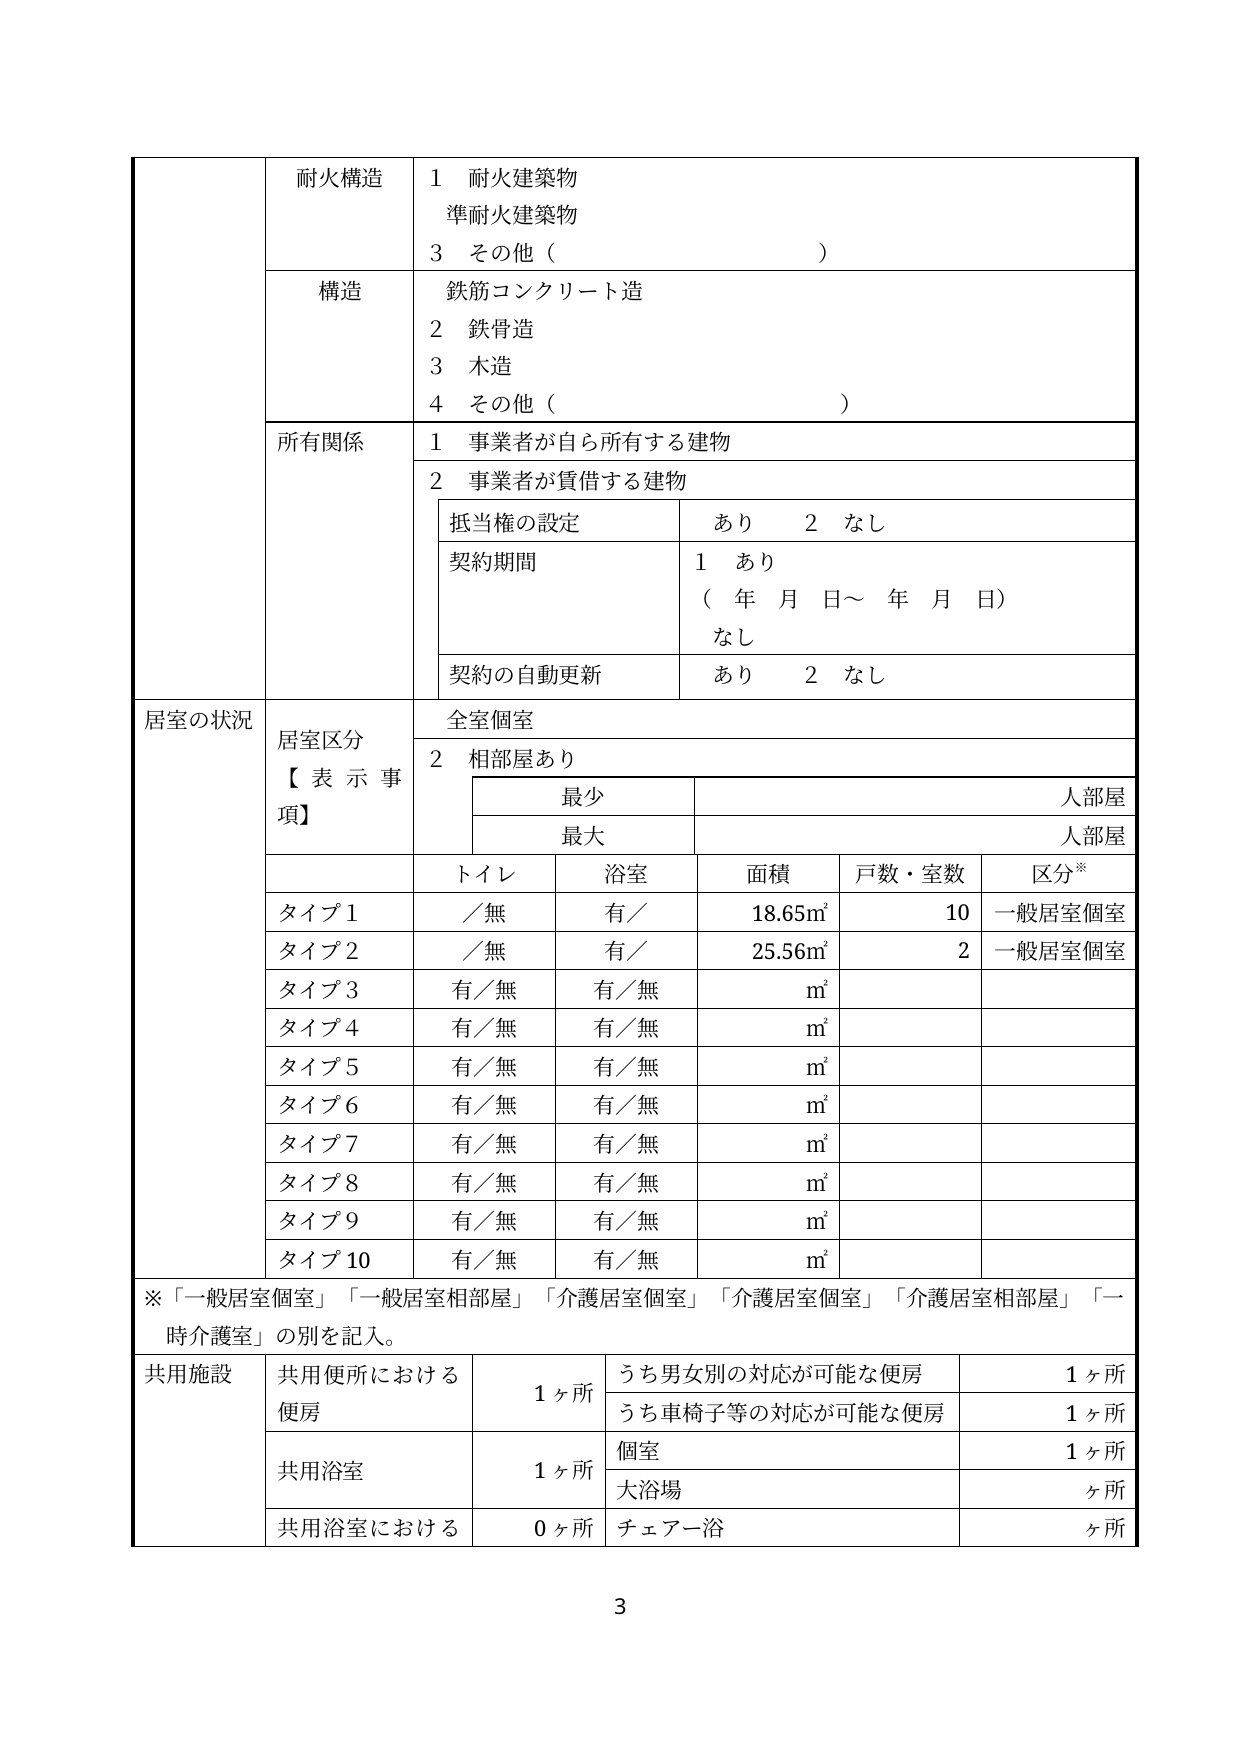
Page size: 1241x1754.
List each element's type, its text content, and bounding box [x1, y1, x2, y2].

table_cell １ あり （ 年 月 日～ 年 月 日） なし [680, 542, 1135, 654]
table_cell 所有関係 [266, 423, 413, 699]
table_cell 人部屋 [695, 816, 1135, 853]
table_cell タイプ３ [266, 970, 413, 1008]
table_cell 面積 [698, 855, 839, 892]
table_cell 鉄筋コンクリート造 ２ 鉄骨造 ３ 木造 ４ その他（ ） [414, 271, 1135, 421]
table_cell 耐火構造 [266, 158, 413, 270]
table_cell 契約期間 [439, 542, 679, 654]
table_cell 有／無 [414, 1124, 555, 1162]
table_cell タイプ５ [266, 1047, 413, 1085]
table_cell ㎡ [698, 970, 839, 1008]
table_cell [982, 1009, 1135, 1046]
table_cell [414, 503, 438, 699]
table_cell ㎡ [698, 1163, 839, 1200]
table_cell ㎡ [698, 1124, 839, 1162]
table_cell 一般居室個室 [982, 932, 1135, 969]
table_cell 1ヶ所 [960, 1393, 1135, 1431]
table_cell 有／無 [414, 1009, 555, 1046]
table_cell 有／無 [556, 1047, 697, 1085]
table_cell [982, 1086, 1135, 1123]
table_cell タイプ４ [266, 1009, 413, 1046]
table_cell タイプ10 [266, 1240, 413, 1277]
table_cell トイレ [414, 855, 555, 892]
table_cell [982, 1047, 1135, 1085]
table_cell ２ 相部屋あり [414, 739, 1135, 776]
table_cell 抵当権の設定 [439, 500, 679, 541]
table_cell 共用便所における便房 [266, 1355, 472, 1431]
table_cell 大浴場 [606, 1470, 959, 1508]
table_cell ヶ所 [960, 1470, 1135, 1508]
table_cell 有／無 [414, 1163, 555, 1200]
table_cell 1ヶ所 [960, 1355, 1135, 1392]
table_cell あり ２ なし [680, 655, 1135, 699]
table_cell ※「一般居室個室」「一般居室相部屋」「介護居室個室」「介護居室個室」「介護居室相部屋」「一時介護室」の別を記入。 [135, 1279, 1135, 1353]
table_cell 最少 [473, 778, 694, 815]
table_cell [840, 970, 981, 1008]
table_cell 戸数・室数 [840, 855, 981, 892]
table_cell ㎡ [698, 1009, 839, 1046]
table_cell 居室の状況 [135, 700, 265, 1277]
table_cell 共用浴室における介護浴槽 [266, 1509, 472, 1546]
table_cell 共用浴室 [266, 1432, 472, 1508]
table_cell うち男女別の対応が可能な便房 [606, 1355, 959, 1392]
table_cell 有／無 [414, 1201, 555, 1239]
table_cell 2 [840, 932, 981, 969]
table_cell [414, 776, 472, 853]
table_cell ヶ所 [960, 1509, 1135, 1546]
table_cell タイプ７ [266, 1124, 413, 1162]
table_cell [982, 1124, 1135, 1162]
table_cell 1ヶ所 [960, 1432, 1135, 1469]
table_cell タイプ６ [266, 1086, 413, 1123]
table_cell 有／無 [414, 1086, 555, 1123]
table_cell 最大 [473, 816, 694, 853]
table_cell 有／無 [414, 970, 555, 1008]
table_cell 有／無 [414, 1047, 555, 1085]
table_cell 0ヶ所 [473, 1509, 605, 1546]
table_cell 浴室 [556, 855, 697, 892]
table_cell [840, 1124, 981, 1162]
table_cell 1ヶ所 [473, 1355, 605, 1431]
table_cell タイプ２ [266, 932, 413, 969]
table_cell 共用施設 [135, 1355, 265, 1546]
table_cell [840, 1009, 981, 1046]
table_cell うち車椅子等の対応が可能な便房 [606, 1393, 959, 1431]
table_cell １ 耐火建築物 準耐火建築物 ３ その他（ ） [414, 158, 1135, 270]
table_cell 有／無 [414, 1240, 555, 1277]
table_cell 有／無 [556, 970, 697, 1008]
table_cell 有／無 [556, 1086, 697, 1123]
table_cell 10 [840, 893, 981, 931]
table_cell 有／ [556, 932, 697, 969]
table_cell 25.56㎡ [698, 932, 839, 969]
table_cell 一般居室個室 [982, 893, 1135, 931]
table_cell １ 事業者が自ら所有する建物 [414, 423, 1135, 460]
table_cell 有／無 [556, 1124, 697, 1162]
table_cell [840, 1201, 981, 1239]
table_cell 有／無 [556, 1201, 697, 1239]
table_cell [840, 1086, 981, 1123]
table_cell ２ 事業者が賃借する建物 [414, 461, 1135, 498]
table_cell 個室 [606, 1432, 959, 1469]
table_cell 全室個室 [414, 700, 1135, 738]
table_cell [982, 1163, 1135, 1200]
table_cell [840, 1047, 981, 1085]
table_cell 居室区分 【表示事項】 [266, 700, 413, 853]
table_cell [840, 1163, 981, 1200]
table_cell ／無 [414, 932, 555, 969]
table_cell 18.65㎡ [698, 893, 839, 931]
table_cell タイプ９ [266, 1201, 413, 1239]
table_cell 有／無 [556, 1009, 697, 1046]
table_cell 構造 [266, 271, 413, 421]
table_cell ／無 [414, 893, 555, 931]
table_cell 区分※ [982, 855, 1135, 892]
table_cell [982, 1240, 1135, 1277]
table_cell 1ヶ所 [473, 1432, 605, 1508]
table_cell 人部屋 [695, 778, 1135, 815]
table_cell 有／ [556, 893, 697, 931]
table_cell [982, 970, 1135, 1008]
table_cell [840, 1240, 981, 1277]
table_cell [982, 1201, 1135, 1239]
table_cell チェアー浴 [606, 1509, 959, 1546]
table_cell あり ２ なし [680, 500, 1135, 541]
table_cell ㎡ [698, 1201, 839, 1239]
table_cell ㎡ [698, 1086, 839, 1123]
table_cell 有／無 [556, 1163, 697, 1200]
table_cell 有／無 [556, 1240, 697, 1277]
table_cell タイプ８ [266, 1163, 413, 1200]
table_cell [266, 855, 413, 892]
table_cell ㎡ [698, 1240, 839, 1277]
table_cell ㎡ [698, 1047, 839, 1085]
table_cell 契約の自動更新 [439, 655, 679, 699]
table_cell タイプ１ [266, 893, 413, 931]
